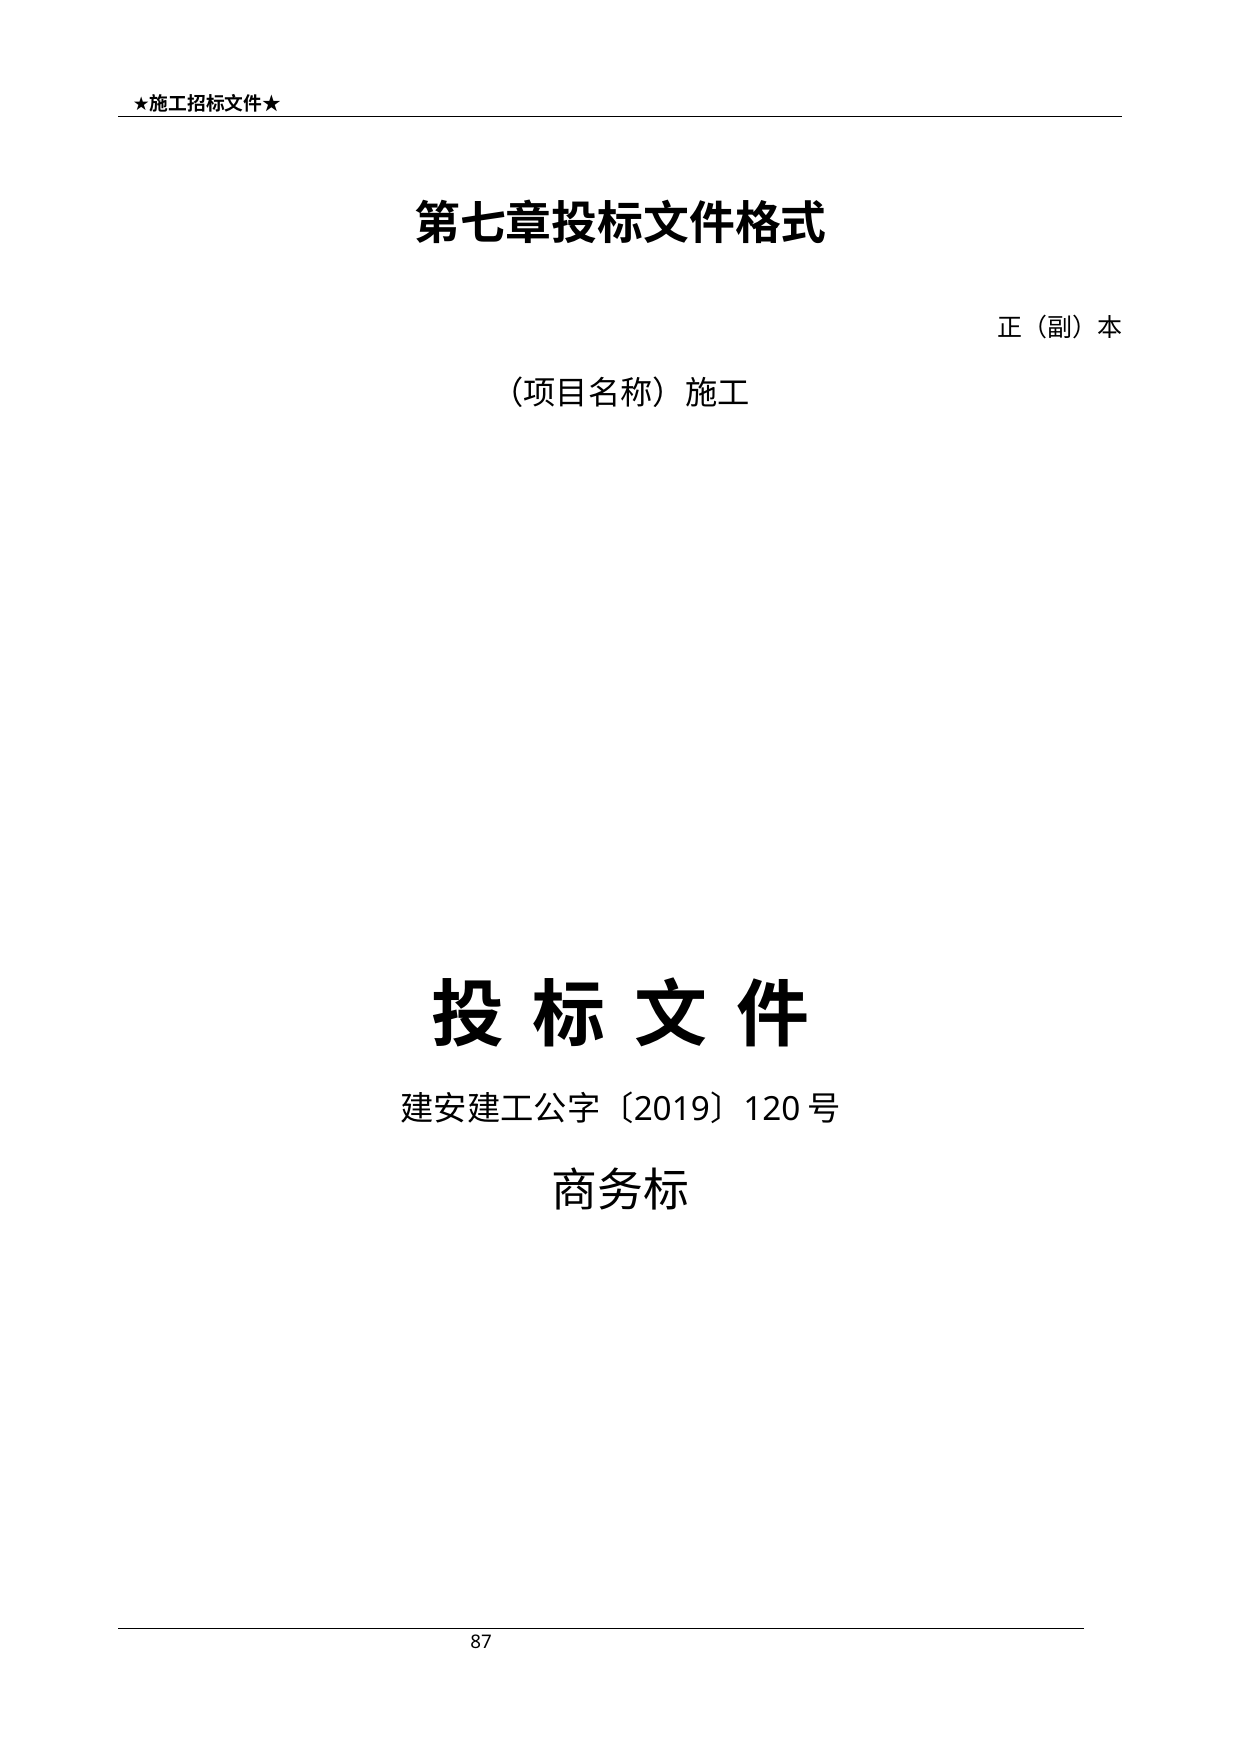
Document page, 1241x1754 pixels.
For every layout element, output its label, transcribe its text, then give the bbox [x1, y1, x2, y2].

text 商务标 [118, 1138, 1122, 1236]
text 正（副）本 [118, 293, 1122, 358]
text 建安建工公字〔2019〕120号 [118, 1073, 1122, 1138]
text 投 标 文 件 [118, 943, 1122, 1073]
text 第七章投标文件格式 [118, 171, 1122, 268]
text （项目名称）施工 [118, 358, 1122, 423]
